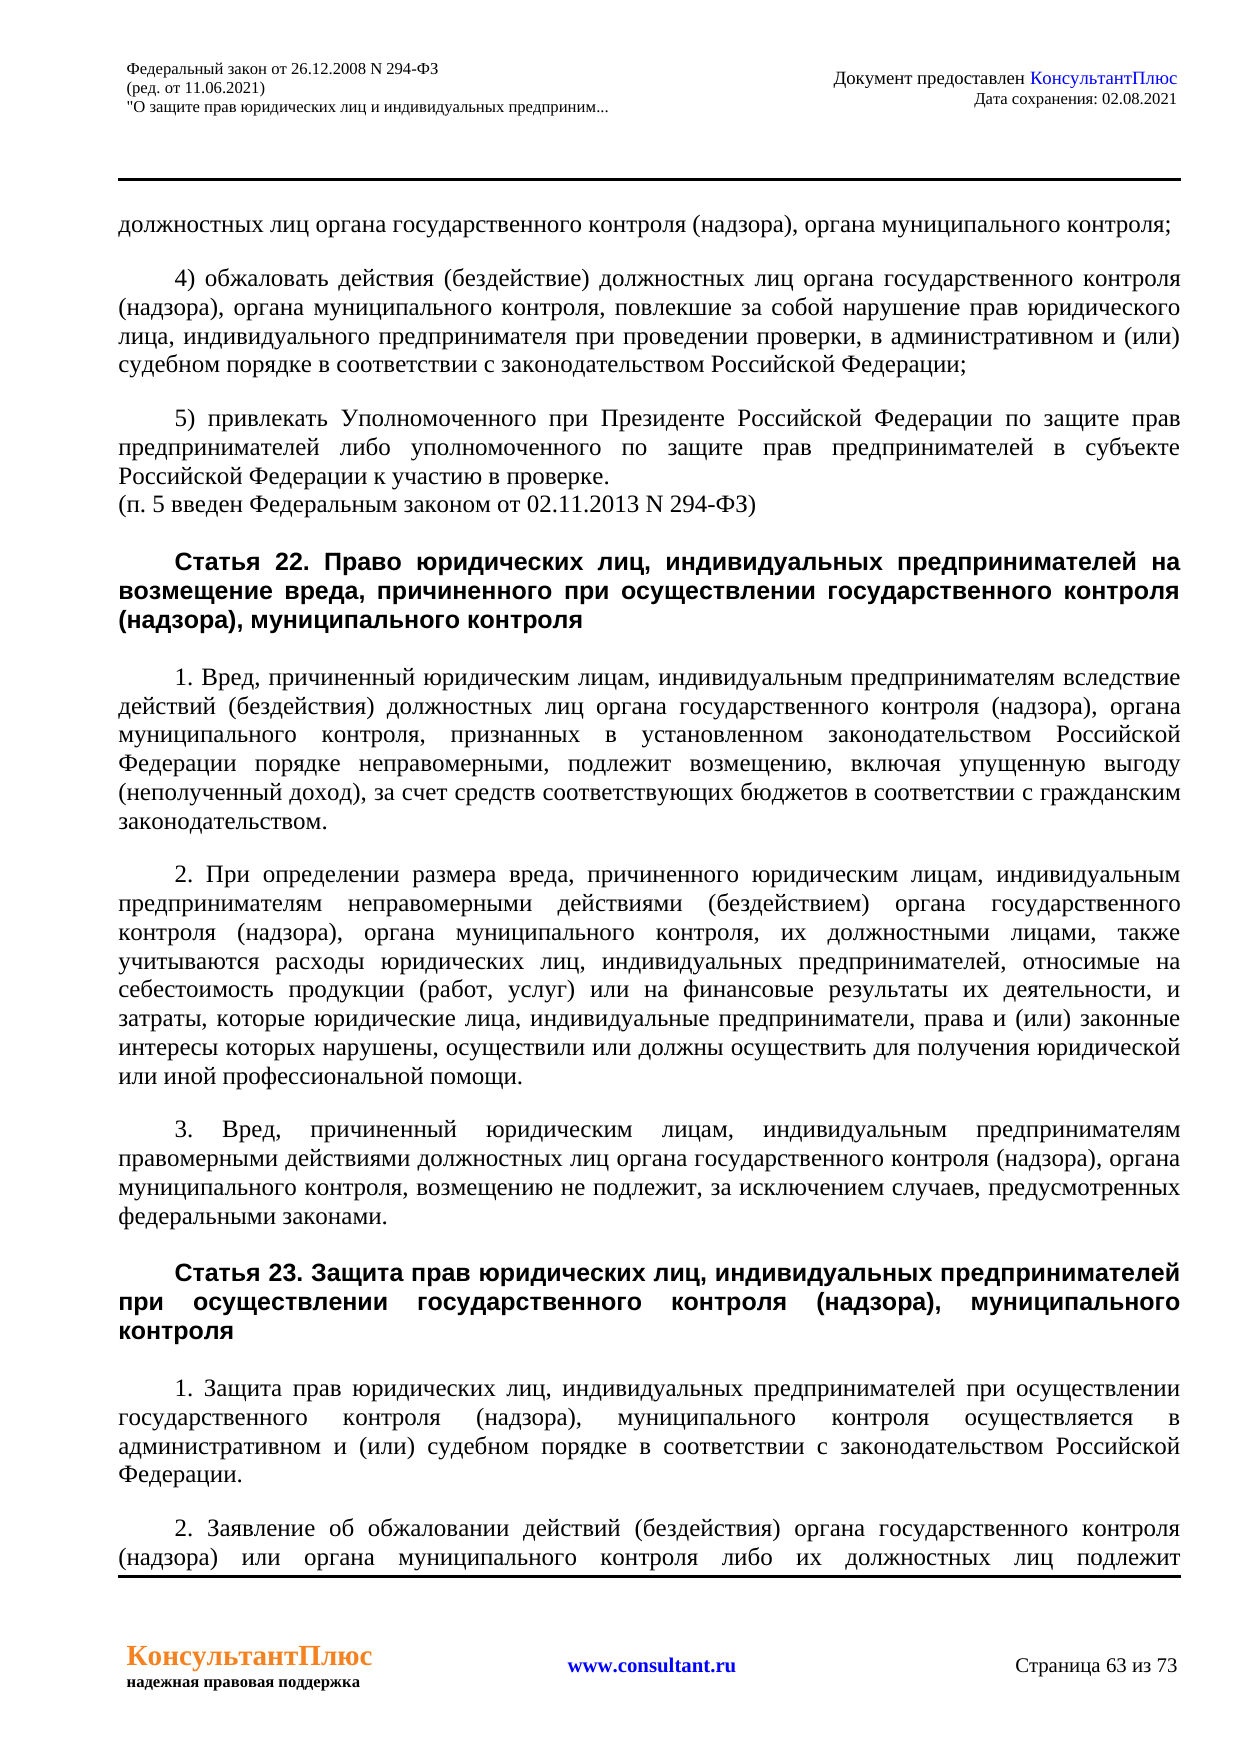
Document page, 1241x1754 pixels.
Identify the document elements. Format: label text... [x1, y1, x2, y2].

text 5) привлекать Уполномоченного при Президенте Российской Федерации по защите прав предпринимателей либо уполномоченного по защите прав предпринимателей в субъекте Российской Федерации к участию в проверке. [118, 403, 1181, 489]
title Статья 23. Защита прав юридических лиц, индивидуальных предпринимателей при осуществлении государственного контроля (надзора), муниципального контроля [118, 1258, 1181, 1344]
text (п. 5 введен Федеральным законом от 02.11.2013 N 294-ФЗ) [118, 489, 1181, 518]
text 3. Вред, причиненный юридическим лицам, индивидуальным предпринимателям правомерными действиями должностных лиц органа государственного контроля (надзора), органа муниципального контроля, возмещению не подлежит, за исключением случаев, предусмотренных федеральными законами. [118, 1114, 1181, 1229]
text 1. Защита прав юридических лиц, индивидуальных предпринимателей при осуществлении государственного контроля (надзора), муниципального контроля осуществляется в административном и (или) судебном порядке в соответствии с законодательством Российской Федерации. [118, 1373, 1181, 1488]
title Статья 22. Право юридических лиц, индивидуальных предпринимателей на возмещение вреда, причиненного при осуществлении государственного контроля (надзора), муниципального контроля [118, 547, 1181, 633]
text 1. Вред, причиненный юридическим лицам, индивидуальным предпринимателям вследствие действий (бездействия) должностных лиц органа государственного контроля (надзора), органа муниципального контроля, признанных в установленном законодательством Российской Федерации порядке неправомерными, подлежит возмещению, включая упущенную выгоду (неполученный доход), за счет средств соответствующих бюджетов в соответствии с гражданским законодательством. [118, 662, 1181, 834]
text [118, 1513, 1181, 1571]
text 2. При определении размера вреда, причиненного юридическим лицам, индивидуальным предпринимателям неправомерными действиями (бездействием) органа государственного контроля (надзора), органа муниципального контроля, их должностными лицами, также учитываются расходы юридических лиц, индивидуальных предпринимателей, относимые на себестоимость продукции (работ, услуг) или на финансовые результаты их деятельности, и затраты, которые юридические лица, индивидуальные предприниматели, права и (или) законные интересы которых нарушены, осуществили или должны осуществить для получения юридической или иной профессиональной помощи. [118, 859, 1181, 1089]
text 4) обжаловать действия (бездействие) должностных лиц органа государственного контроля (надзора), органа муниципального контроля, повлекшие за собой нарушение прав юридического лица, индивидуального предпринимателя при проведении проверки, в административном и (или) судебном порядке в соответствии с законодательством Российской Федерации; [118, 263, 1181, 378]
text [118, 209, 1181, 238]
